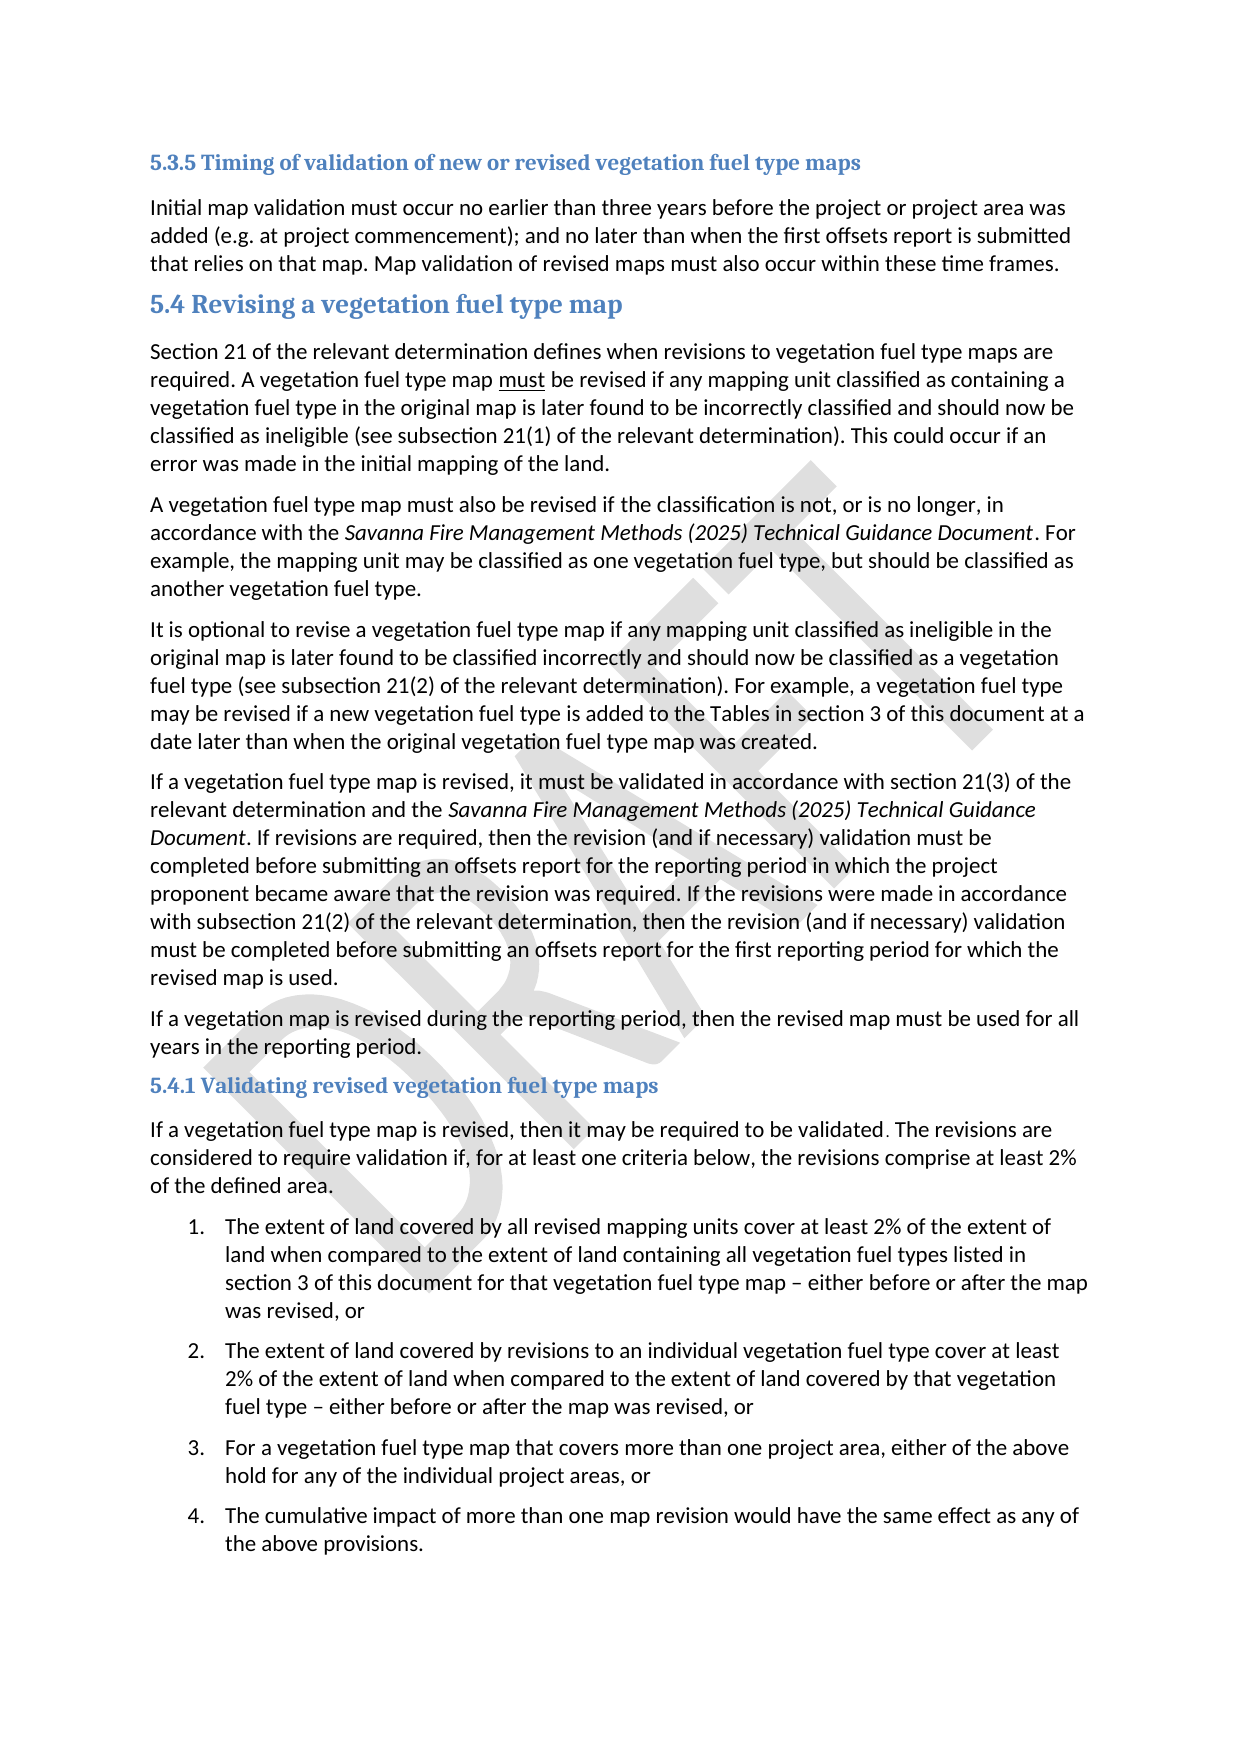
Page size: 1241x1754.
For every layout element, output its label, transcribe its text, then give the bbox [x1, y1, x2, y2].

list The cumulative impact of more than one map revision would have the same effect as any of the above provisions. [187, 1501, 1090, 1557]
subtitle 5.3.5 Timing of validation of new or revised vegetation fuel type maps [150, 150, 1090, 176]
text If a vegetation fuel type map is revised, then it may be required to be validated. The revisions are considered to require validation if, for at least one criteria below, the revisions comprise at least 2% of the defined area. [150, 1115, 1090, 1199]
text Initial map validation must occur no earlier than three years before the project or project area was added (e.g. at project commencement); and no later than when the first offsets report is submitted that relies on that map. Map validation of revised maps must also occur within these time frames. [150, 193, 1090, 277]
list The extent of land covered by all revised mapping units cover at least 2% of the extent of land when compared to the extent of land containing all vegetation fuel types listed in section 3 of this document for that vegetation fuel type map – either before or after the map was revised, or [187, 1212, 1090, 1324]
text Section 21 of the relevant determination defines when revisions to vegetation fuel type maps are required. A vegetation fuel type map must be revised if any mapping unit classified as containing a vegetation fuel type in the original map is later found to be incorrectly classified and should now be classified as ineligible (see subsection 21(1) of the relevant determination). This could occur if an error was made in the initial mapping of the land. [150, 337, 1090, 478]
subtitle 5.4 Revising a vegetation fuel type map [150, 289, 1090, 320]
text If a vegetation map is revised during the reporting period, then the revised map must be used for all years in the reporting period. [150, 1004, 1090, 1060]
list The extent of land covered by revisions to an individual vegetation fuel type cover at least 2% of the extent of land when compared to the extent of land covered by that vegetation fuel type – either before or after the map was revised, or [187, 1336, 1090, 1420]
text A vegetation fuel type map must also be revised if the classification is not, or is no longer, in accordance with the Savanna Fire Management Methods (2025) Technical Guidance Document. For example, the mapping unit may be classified as one vegetation fuel type, but should be classified as another vegetation fuel type. [150, 490, 1090, 602]
subtitle 5.4.1 Validating revised vegetation fuel type maps [150, 1072, 1090, 1099]
list For a vegetation fuel type map that covers more than one project area, either of the above hold for any of the individual project areas, or [187, 1433, 1090, 1489]
text It is optional to revise a vegetation fuel type map if any mapping unit classified as ineligible in the original map is later found to be classified incorrectly and should now be classified as a vegetation fuel type (see subsection 21(2) of the relevant determination). For example, a vegetation fuel type may be revised if a new vegetation fuel type is added to the Tables in section 3 of this document at a date later than when the original vegetation fuel type map was created. [150, 615, 1090, 755]
text If a vegetation fuel type map is revised, it must be validated in accordance with section 21(3) of the relevant determination and the Savanna Fire Management Methods (2025) Technical Guidance Document. If revisions are required, then the revision (and if necessary) validation must be completed before submitting an offsets report for the reporting period in which the project proponent became aware that the revision was required. If the revisions were made in accordance with subsection 21(2) of the relevant determination, then the revision (and if necessary) validation must be completed before submitting an offsets report for the first reporting period for which the revised map is used. [150, 767, 1090, 991]
